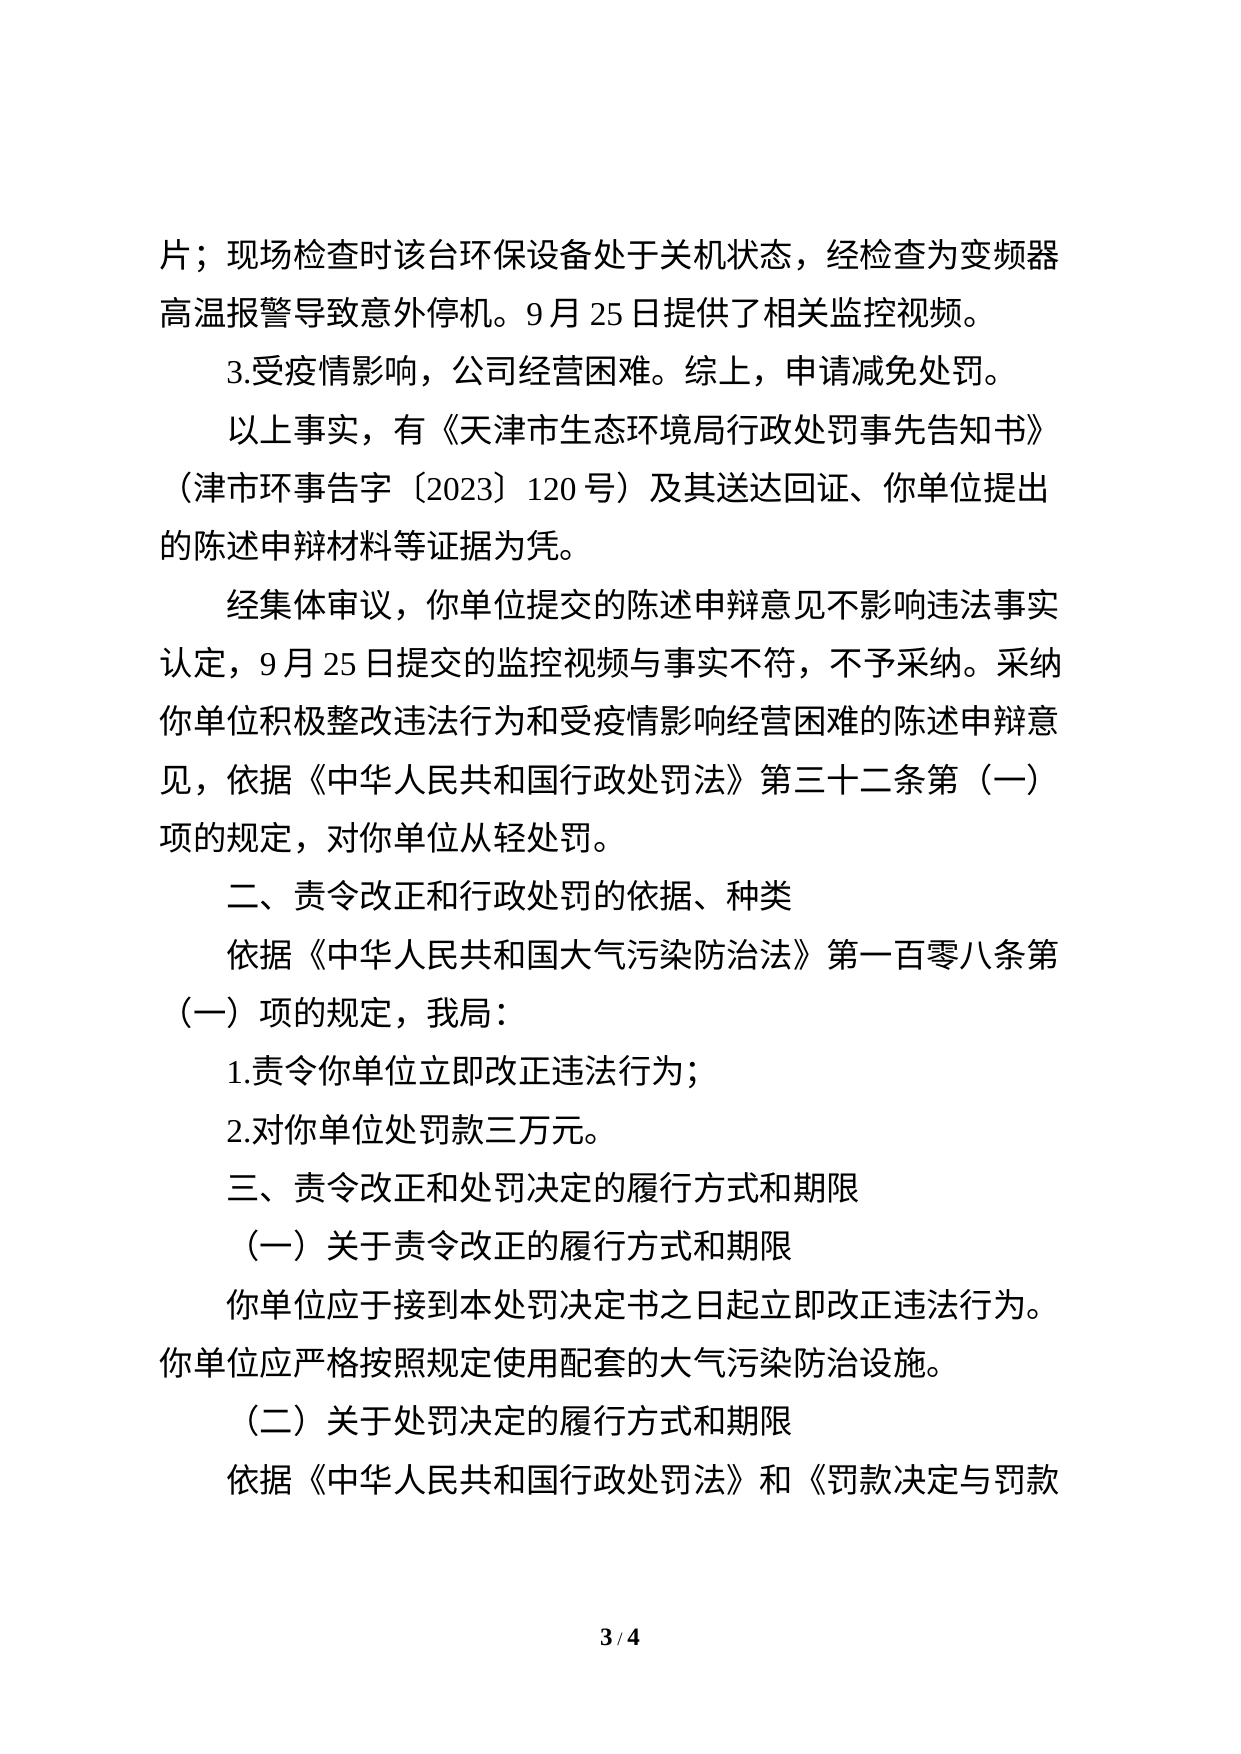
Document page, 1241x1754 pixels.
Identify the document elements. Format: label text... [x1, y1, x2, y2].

text 你单位应于接到本处罚决定书之日起立即改正违法行为。你单位应严格按照规定使用配套的大气污染防治设施。 [159, 1271, 1075, 1387]
text 1.责令你单位立即改正违法行为； [159, 1037, 1075, 1096]
text 经集体审议，你单位提交的陈述申辩意见不影响违法事实认定，9月25日提交的监控视频与事实不符，不予采纳。采纳你单位积极整改违法行为和受疫情影响经营困难的陈述申辩意见，依据《中华人民共和国行政处罚法》第三十二条第（一）项的规定，对你单位从轻处罚。 [159, 571, 1075, 862]
text 二、责令改正和行政处罚的依据、种类 [159, 862, 1075, 921]
text 2.对你单位处罚款三万元。 [159, 1096, 1075, 1154]
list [159, 221, 1075, 337]
list 3.受疫情影响，公司经营困难。综上，申请减免处罚。 [159, 337, 1075, 396]
text 以上事实，有《天津市生态环境局行政处罚事先告知书》（津市环事告字〔2023〕120号）及其送达回证、你单位提出的陈述申辩材料等证据为凭。 [159, 396, 1075, 571]
text （一）关于责令改正的履行方式和期限 [159, 1212, 1075, 1271]
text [159, 1446, 1075, 1504]
text （二）关于处罚决定的履行方式和期限 [159, 1387, 1075, 1446]
text 依据《中华人民共和国大气污染防治法》第一百零八条第（一）项的规定，我局： [159, 921, 1075, 1037]
text 三、责令改正和处罚决定的履行方式和期限 [159, 1154, 1075, 1212]
